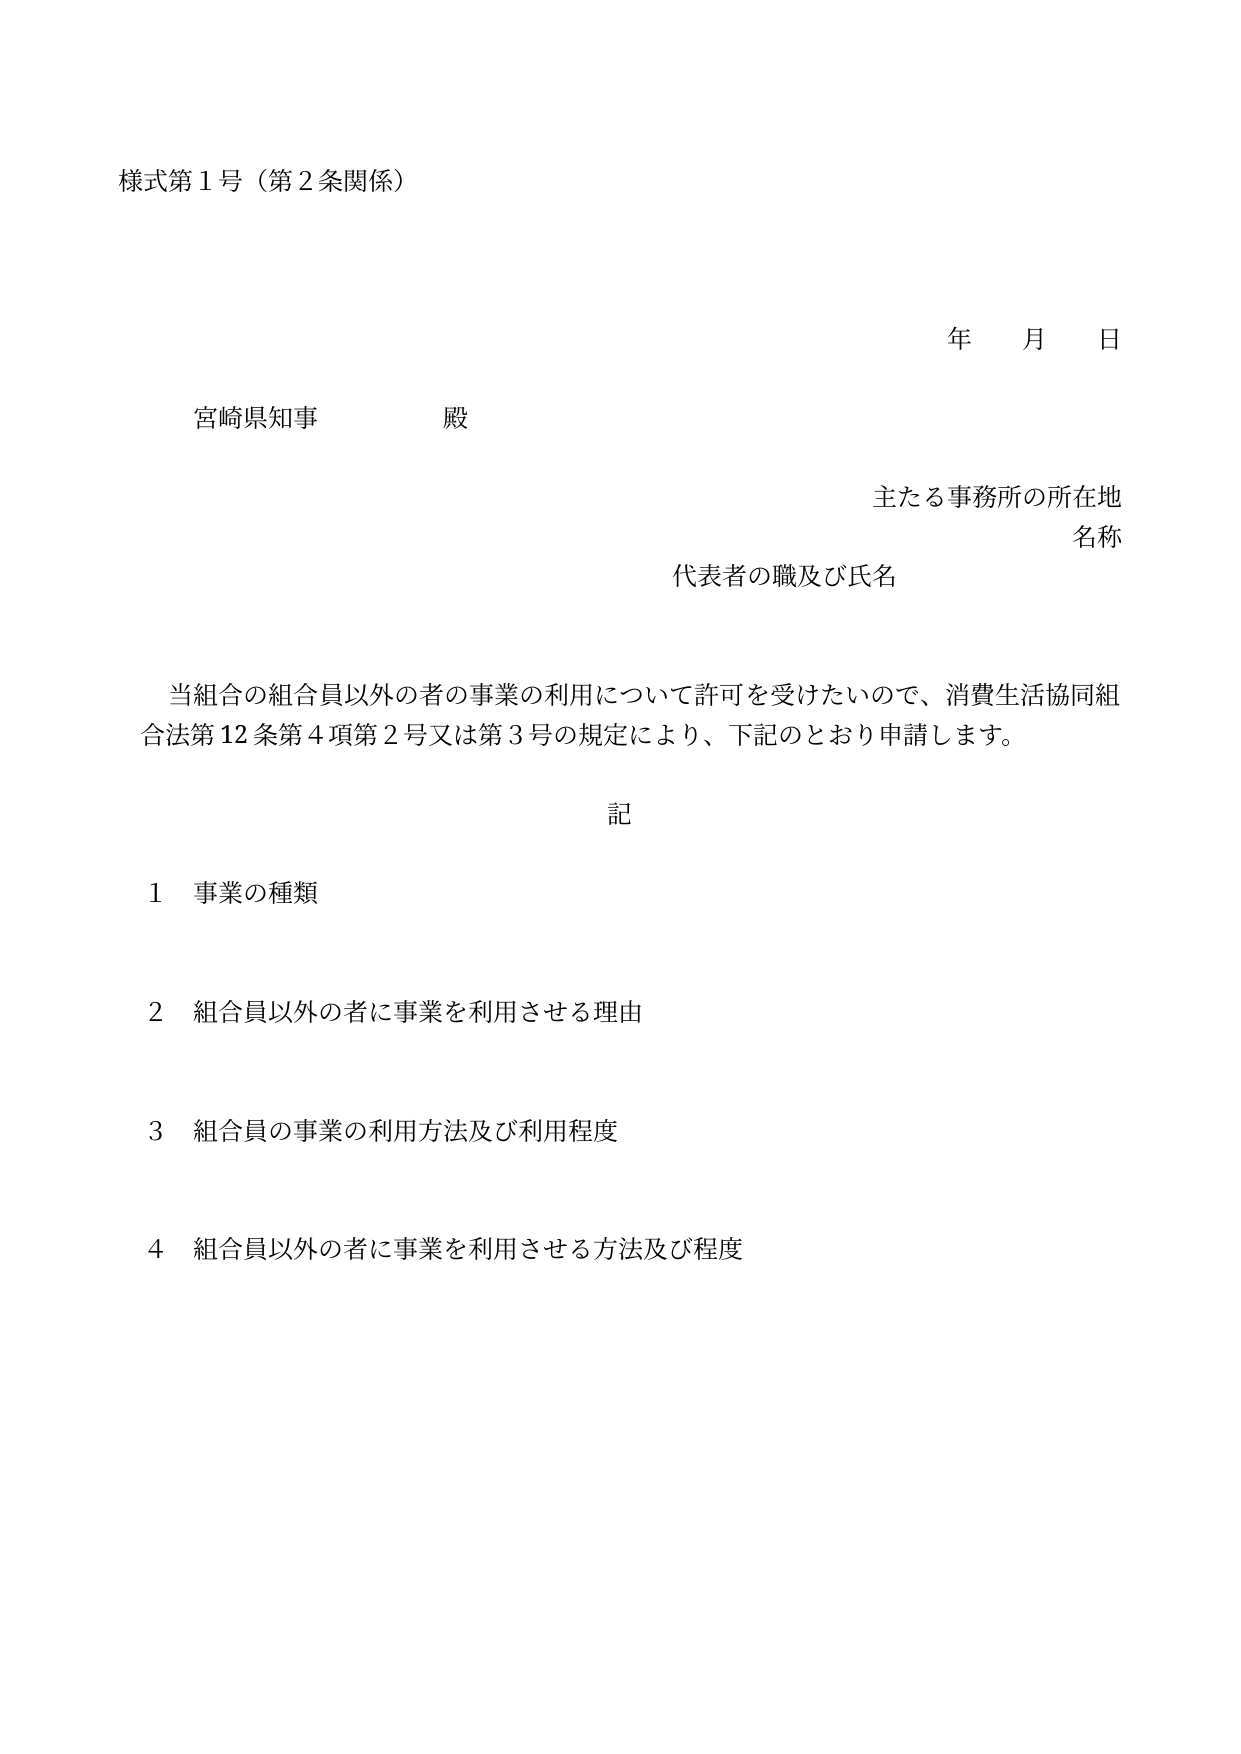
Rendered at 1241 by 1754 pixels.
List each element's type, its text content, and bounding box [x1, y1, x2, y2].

text ２ 組合員以外の者に事業を利用させる理由 [118, 991, 1122, 1030]
text 当組合の組合員以外の者の事業の利用について許可を受けたいので、消費生活協同組合法第12条第４項第２号又は第３号の規定により、下記のとおり申請します。 [118, 674, 1122, 753]
text 様式第１号（第２条関係） [118, 159, 1122, 199]
text １ 事業の種類 [118, 872, 1122, 912]
text ３ 組合員の事業の利用方法及び利用程度 [118, 1109, 1122, 1149]
text ４ 組合員以外の者に事業を利用させる方法及び程度 [118, 1228, 1122, 1268]
text 年 月 日 [118, 318, 1122, 357]
text 記 [118, 793, 1122, 832]
text 主たる事務所の所在地 [118, 476, 1122, 516]
text 代表者の職及び氏名 印 [118, 555, 1122, 595]
text 宮崎県知事 殿 [118, 397, 1122, 437]
text 名称 [118, 516, 1122, 555]
